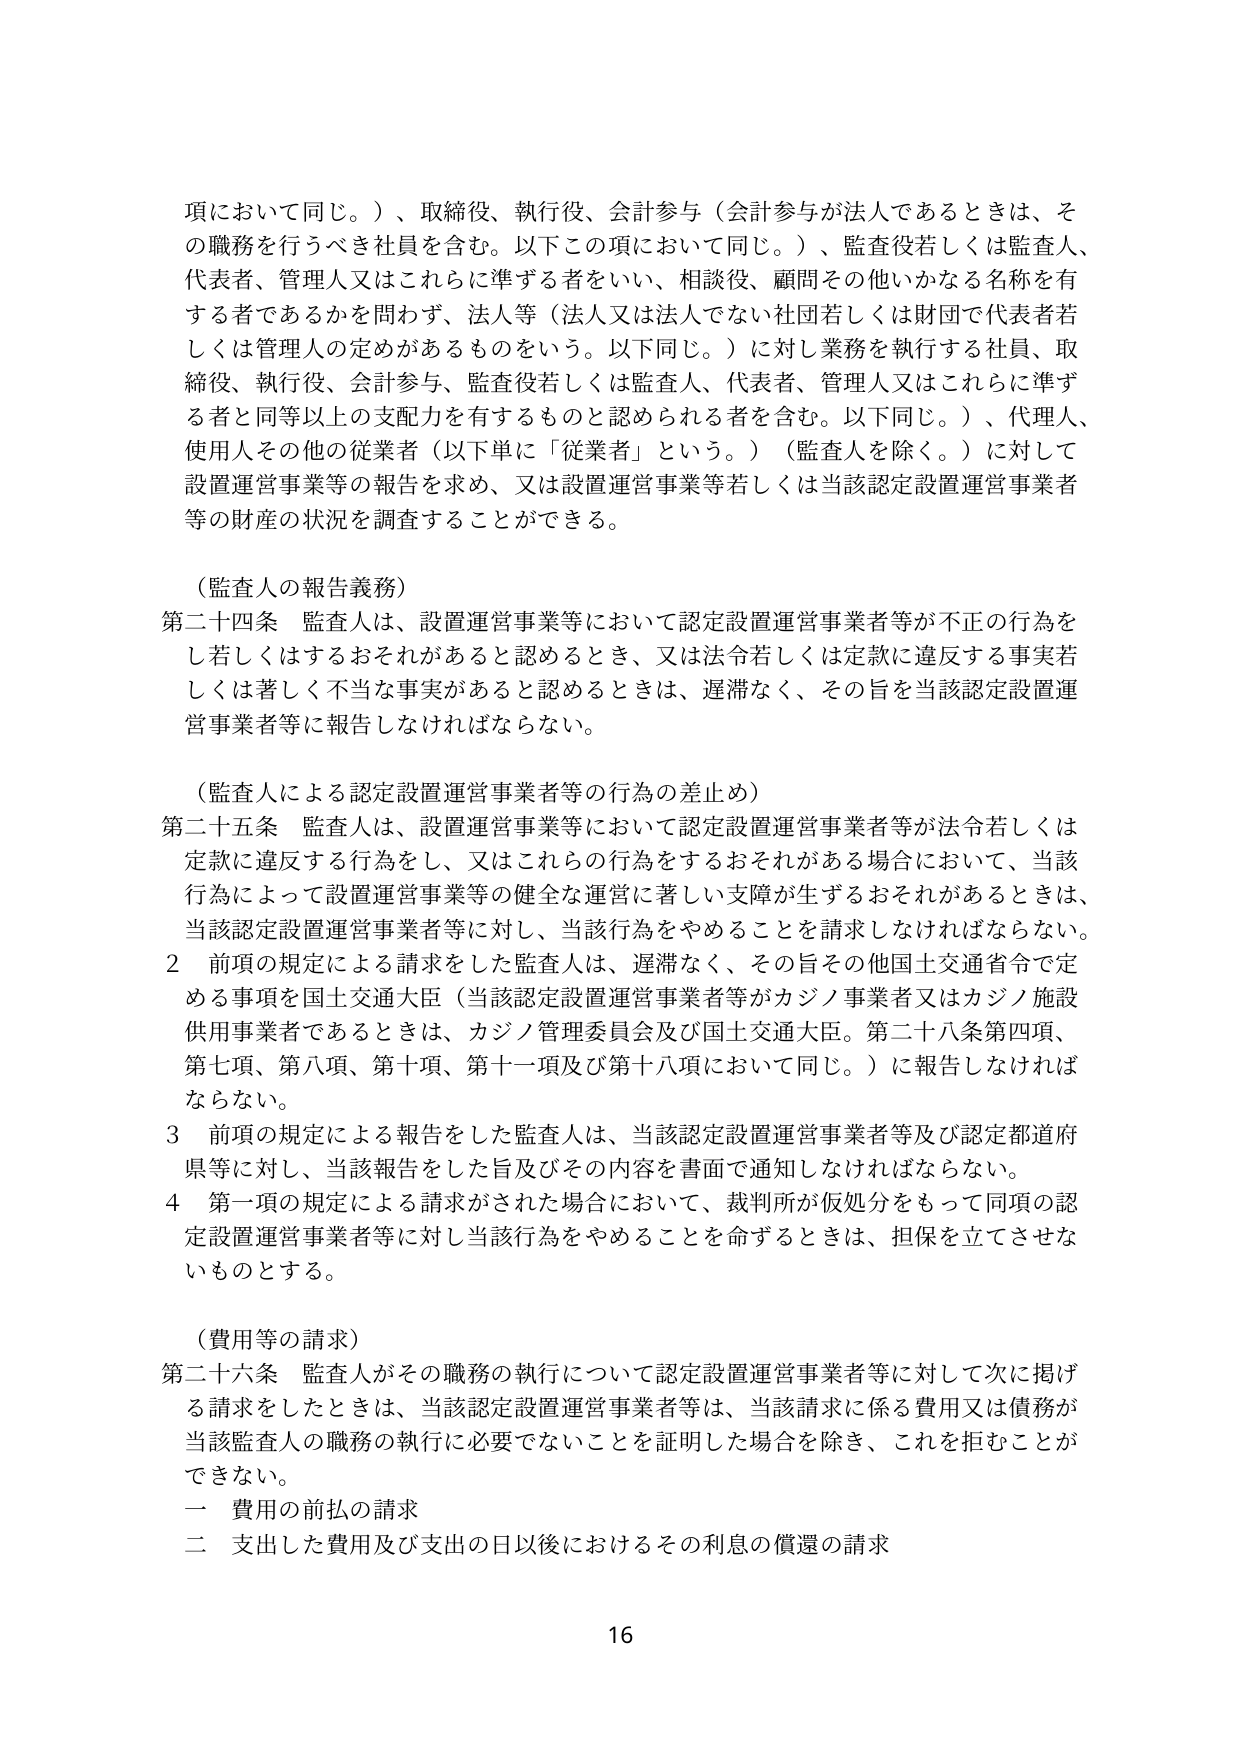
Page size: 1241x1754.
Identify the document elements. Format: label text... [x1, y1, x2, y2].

text ４ 第一項の規定による請求がされた場合において、裁判所が仮処分をもって同項の認定設置運営事業者等に対し当該行為をやめることを命ずるときは、担保を立てさせないものとする。 [161, 1184, 1079, 1287]
text 第二十五条 監査人は、設置運営事業等において認定設置運営事業者等が法令若しくは定款に違反する行為をし、又はこれらの行為をするおそれがある場合において、当該行為によって設置運営事業等の健全な運営に著しい支障が生ずるおそれがあるときは、当該認定設置運営事業者等に対し、当該行為をやめることを請求しなければならない。 [161, 809, 1079, 945]
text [161, 194, 1079, 535]
text （費用等の請求） [184, 1321, 1079, 1355]
text 第二十六条 監査人がその職務の執行について認定設置運営事業者等に対して次に掲げる請求をしたときは、当該認定設置運営事業者等は、当該請求に係る費用又は債務が当該監査人の職務の執行に必要でないことを証明した場合を除き、これを拒むことができない。 [161, 1355, 1079, 1492]
text （監査人の報告義務） [184, 569, 1079, 604]
text ３ 前項の規定による報告をした監査人は、当該認定設置運営事業者等及び認定都道府県等に対し、当該報告をした旨及びその内容を書面で通知しなければならない。 [161, 1116, 1079, 1184]
text 一 費用の前払の請求 [184, 1492, 1079, 1526]
text 第二十四条 監査人は、設置運営事業等において認定設置運営事業者等が不正の行為をし若しくはするおそれがあると認めるとき、又は法令若しくは定款に違反する事実若しくは著しく不当な事実があると認めるときは、遅滞なく、その旨を当該認定設置運営事業者等に報告しなければならない。 [161, 604, 1079, 740]
text ２ 前項の規定による請求をした監査人は、遅滞なく、その旨その他国土交通省令で定める事項を国土交通大臣（当該認定設置運営事業者等がカジノ事業者又はカジノ施設供用事業者であるときは、カジノ管理委員会及び国土交通大臣。第二十八条第四項、第七項、第八項、第十項、第十一項及び第十八項において同じ。）に報告しなければならない。 [161, 945, 1079, 1116]
text 二 支出した費用及び支出の日以後におけるその利息の償還の請求 [184, 1526, 1079, 1560]
text （監査人による認定設置運営事業者等の行為の差止め） [184, 774, 1079, 809]
